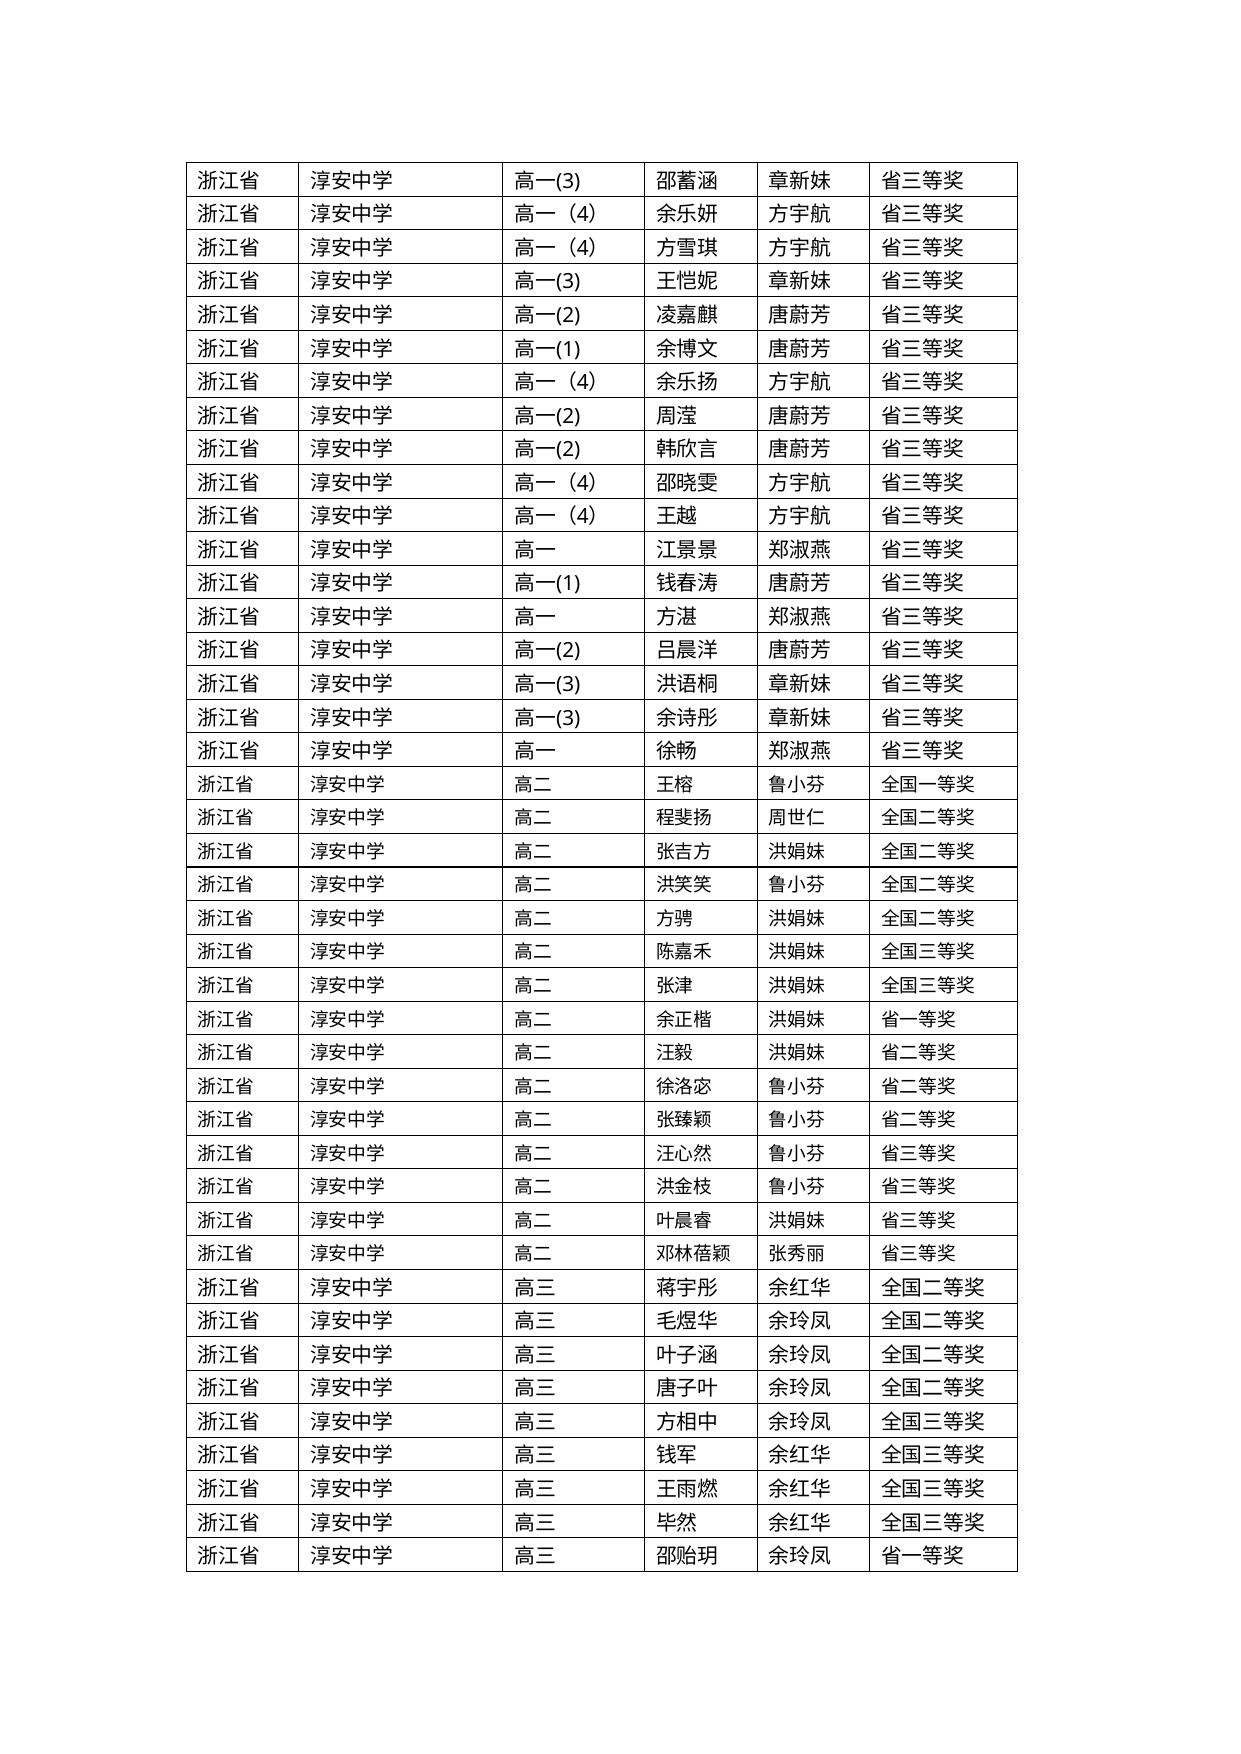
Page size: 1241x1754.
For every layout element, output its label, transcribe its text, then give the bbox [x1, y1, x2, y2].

table_cell 淳安中学 [299, 364, 502, 397]
table_cell 王越 [645, 499, 757, 531]
table_cell 洪笑笑 [645, 868, 757, 900]
table_cell 韩欣言 [645, 431, 757, 464]
table_cell 方宇航 [758, 499, 869, 531]
table_cell 浙江省 [187, 297, 298, 330]
table_cell 江景景 [645, 532, 757, 564]
table_cell 方宇航 [758, 364, 869, 397]
table_cell 淳安中学 [299, 465, 502, 497]
table_cell 邓林蓓颖 [645, 1236, 757, 1269]
table_cell 淳安中学 [299, 230, 502, 263]
table_cell 钱军 [645, 1438, 757, 1470]
table_cell 淳安中学 [299, 901, 502, 933]
table_cell 浙江省 [187, 1203, 298, 1235]
table_cell 淳安中学 [299, 1270, 502, 1302]
table_cell 省三等奖 [870, 532, 1017, 564]
table_cell 王雨燃 [645, 1471, 757, 1504]
table_cell 唐蔚芳 [758, 331, 869, 363]
table_cell 余玲凤 [758, 1371, 869, 1403]
table_cell 全国二等奖 [870, 1304, 1017, 1336]
table_cell 周世仁 [758, 800, 869, 833]
table_cell 高三 [503, 1337, 644, 1369]
table_cell 省一等奖 [870, 1538, 1017, 1571]
table_cell 高二 [503, 800, 644, 833]
table_cell 余玲凤 [758, 1404, 869, 1437]
table_cell 浙江省 [187, 1270, 298, 1302]
table_cell 余红华 [758, 1438, 869, 1470]
table_cell 高一（4） [503, 499, 644, 531]
table_cell 淳安中学 [299, 297, 502, 330]
table_cell 高二 [503, 767, 644, 799]
table_cell 全国二等奖 [870, 868, 1017, 900]
table_cell 洪娟妹 [758, 935, 869, 967]
table_cell 淳安中学 [299, 633, 502, 665]
table_cell 淳安中学 [299, 1002, 502, 1034]
table_cell 高一(3) [503, 666, 644, 699]
table_cell 高一(1) [503, 566, 644, 598]
table_cell 高二 [503, 1069, 644, 1101]
table_cell 高一(2) [503, 431, 644, 464]
table_cell 方骋 [645, 901, 757, 933]
table_cell 淳安中学 [299, 431, 502, 464]
table_cell 淳安中学 [299, 532, 502, 564]
table_cell 省三等奖 [870, 297, 1017, 330]
table_cell 浙江省 [187, 163, 298, 196]
table_cell 淳安中学 [299, 264, 502, 296]
table_cell 省三等奖 [870, 633, 1017, 665]
table_cell 洪娟妹 [758, 1035, 869, 1068]
table_cell 淳安中学 [299, 331, 502, 363]
table_cell 淳安中学 [299, 197, 502, 229]
table_cell 高二 [503, 1035, 644, 1068]
table_cell 方雪琪 [645, 230, 757, 263]
table_cell 陈嘉禾 [645, 935, 757, 967]
table_cell 高三 [503, 1270, 644, 1302]
table_cell 淳安中学 [299, 398, 502, 430]
table_cell 浙江省 [187, 431, 298, 464]
table_cell 全国三等奖 [870, 1471, 1017, 1504]
table_cell 淳安中学 [299, 1505, 502, 1537]
table_cell 唐子叶 [645, 1371, 757, 1403]
table_cell 余博文 [645, 331, 757, 363]
table_cell 浙江省 [187, 868, 298, 900]
table_cell 高一 [503, 599, 644, 632]
table_cell 方宇航 [758, 230, 869, 263]
table_cell 余玲凤 [758, 1304, 869, 1336]
table_cell 淳安中学 [299, 935, 502, 967]
table_cell 全国二等奖 [870, 1371, 1017, 1403]
table_cell 郑淑燕 [758, 733, 869, 766]
table_cell 洪娟妹 [758, 901, 869, 933]
table_cell 淳安中学 [299, 1136, 502, 1168]
table_cell 浙江省 [187, 1438, 298, 1470]
table_cell 高一（4） [503, 465, 644, 497]
table_cell 鲁小芬 [758, 1136, 869, 1168]
table_cell 张臻颖 [645, 1102, 757, 1135]
table_cell 浙江省 [187, 633, 298, 665]
table_cell 省三等奖 [870, 499, 1017, 531]
table_cell 王榕 [645, 767, 757, 799]
table_cell 高一(2) [503, 398, 644, 430]
table_cell 淳安中学 [299, 1304, 502, 1336]
table_cell 全国三等奖 [870, 968, 1017, 1001]
table_cell 高一(3) [503, 163, 644, 196]
table_cell 全国三等奖 [870, 1404, 1017, 1437]
table_cell 浙江省 [187, 1035, 298, 1068]
table_cell 高一（4） [503, 230, 644, 263]
table_cell 淳安中学 [299, 1236, 502, 1269]
table_cell 淳安中学 [299, 163, 502, 196]
table_cell 省三等奖 [870, 331, 1017, 363]
table_cell 省三等奖 [870, 700, 1017, 732]
table_cell 淳安中学 [299, 700, 502, 732]
table_cell 高二 [503, 1236, 644, 1269]
table_cell 高一（4） [503, 364, 644, 397]
table_cell 淳安中学 [299, 733, 502, 766]
table_cell 淳安中学 [299, 1102, 502, 1135]
table_cell 浙江省 [187, 1538, 298, 1571]
table_cell 叶子涵 [645, 1337, 757, 1369]
table_cell 余乐扬 [645, 364, 757, 397]
table_cell 省一等奖 [870, 1002, 1017, 1034]
table_cell 淳安中学 [299, 1035, 502, 1068]
table_cell 浙江省 [187, 1371, 298, 1403]
table_cell 浙江省 [187, 1505, 298, 1537]
table_cell 浙江省 [187, 733, 298, 766]
table_cell 全国二等奖 [870, 1337, 1017, 1369]
table_cell 高二 [503, 968, 644, 1001]
table_cell 淳安中学 [299, 666, 502, 699]
table_cell 淳安中学 [299, 800, 502, 833]
table_cell 高一 [503, 733, 644, 766]
table_cell 洪娟妹 [758, 1002, 869, 1034]
table_cell 凌嘉麒 [645, 297, 757, 330]
table_cell 章新妹 [758, 666, 869, 699]
table_cell 省二等奖 [870, 1069, 1017, 1101]
table_cell 淳安中学 [299, 1203, 502, 1235]
table_cell 余乐妍 [645, 197, 757, 229]
table_cell 汪毅 [645, 1035, 757, 1068]
table_cell 浙江省 [187, 834, 298, 866]
table_cell 淳安中学 [299, 1371, 502, 1403]
table_cell 高一 [503, 532, 644, 564]
table_cell 全国二等奖 [870, 834, 1017, 866]
table_cell 方相中 [645, 1404, 757, 1437]
table_cell 高一(2) [503, 297, 644, 330]
table_cell 淳安中学 [299, 834, 502, 866]
table_cell 省三等奖 [870, 197, 1017, 229]
table_cell 淳安中学 [299, 1471, 502, 1504]
table_cell 浙江省 [187, 1236, 298, 1269]
table_cell 吕晨洋 [645, 633, 757, 665]
table_cell 浙江省 [187, 1002, 298, 1034]
table_cell 省三等奖 [870, 566, 1017, 598]
table_cell 周滢 [645, 398, 757, 430]
table_cell 邵晓雯 [645, 465, 757, 497]
table_cell 省三等奖 [870, 666, 1017, 699]
table_cell 章新妹 [758, 264, 869, 296]
table_cell 高三 [503, 1404, 644, 1437]
table_cell 全国二等奖 [870, 901, 1017, 933]
table_cell 省三等奖 [870, 230, 1017, 263]
table_cell 钱春涛 [645, 566, 757, 598]
table_cell 浙江省 [187, 700, 298, 732]
table_cell 鲁小芬 [758, 868, 869, 900]
table_cell 鲁小芬 [758, 767, 869, 799]
table_cell 浙江省 [187, 968, 298, 1001]
table_cell 张津 [645, 968, 757, 1001]
table_cell 浙江省 [187, 499, 298, 531]
table_cell 高三 [503, 1538, 644, 1571]
table_cell 浙江省 [187, 901, 298, 933]
table_cell 高二 [503, 1002, 644, 1034]
table_cell 高一(1) [503, 331, 644, 363]
table_cell 毕然 [645, 1505, 757, 1537]
table_cell 高一(2) [503, 633, 644, 665]
table_cell 省三等奖 [870, 599, 1017, 632]
table_cell 浙江省 [187, 1169, 298, 1202]
table_cell 高二 [503, 868, 644, 900]
table_cell 浙江省 [187, 566, 298, 598]
table_cell 全国二等奖 [870, 800, 1017, 833]
table_cell 省二等奖 [870, 1102, 1017, 1135]
table_cell 高一（4） [503, 197, 644, 229]
table_cell 高三 [503, 1505, 644, 1537]
table_cell 浙江省 [187, 364, 298, 397]
table_cell 高二 [503, 1102, 644, 1135]
table_cell 浙江省 [187, 1069, 298, 1101]
table_cell 高三 [503, 1371, 644, 1403]
table_cell 省三等奖 [870, 398, 1017, 430]
table_cell 浙江省 [187, 1304, 298, 1336]
table_cell 浙江省 [187, 767, 298, 799]
table_cell 浙江省 [187, 666, 298, 699]
table_cell 省三等奖 [870, 1169, 1017, 1202]
table_cell 浙江省 [187, 197, 298, 229]
table_cell 浙江省 [187, 331, 298, 363]
table_cell 高三 [503, 1438, 644, 1470]
table_cell 高三 [503, 1471, 644, 1504]
table_cell 鲁小芬 [758, 1102, 869, 1135]
table_cell 高二 [503, 1136, 644, 1168]
table_cell 省三等奖 [870, 431, 1017, 464]
table_cell 全国三等奖 [870, 1505, 1017, 1537]
table_cell 汪心然 [645, 1136, 757, 1168]
table_cell 浙江省 [187, 935, 298, 967]
table_cell 方宇航 [758, 465, 869, 497]
table_cell 浙江省 [187, 230, 298, 263]
table_cell 高一(3) [503, 264, 644, 296]
table_cell 全国三等奖 [870, 935, 1017, 967]
table_cell 唐蔚芳 [758, 431, 869, 464]
table_cell 张秀丽 [758, 1236, 869, 1269]
table_cell 洪娟妹 [758, 1203, 869, 1235]
table_cell 淳安中学 [299, 1069, 502, 1101]
table_cell 余红华 [758, 1270, 869, 1302]
table_cell 淳安中学 [299, 1438, 502, 1470]
table_cell 淳安中学 [299, 566, 502, 598]
table_cell 浙江省 [187, 1404, 298, 1437]
table_cell 洪娟妹 [758, 834, 869, 866]
table_cell 浙江省 [187, 532, 298, 564]
table_cell 方湛 [645, 599, 757, 632]
table_cell 浙江省 [187, 398, 298, 430]
table_cell 全国三等奖 [870, 1438, 1017, 1470]
table_cell 洪语桐 [645, 666, 757, 699]
table_cell 章新妹 [758, 163, 869, 196]
table_cell 高二 [503, 1169, 644, 1202]
table_cell 淳安中学 [299, 868, 502, 900]
table_cell 全国二等奖 [870, 1270, 1017, 1302]
table_cell 淳安中学 [299, 1169, 502, 1202]
table_cell 高二 [503, 901, 644, 933]
table_cell 余红华 [758, 1471, 869, 1504]
table_cell 洪娟妹 [758, 968, 869, 1001]
table_cell 淳安中学 [299, 968, 502, 1001]
table_cell 余诗彤 [645, 700, 757, 732]
table_cell 省三等奖 [870, 264, 1017, 296]
table_cell 程斐扬 [645, 800, 757, 833]
table_cell 高二 [503, 1203, 644, 1235]
table_cell 浙江省 [187, 599, 298, 632]
table_cell 唐蔚芳 [758, 398, 869, 430]
table_cell 省三等奖 [870, 733, 1017, 766]
table_cell 淳安中学 [299, 499, 502, 531]
table_cell 洪金枝 [645, 1169, 757, 1202]
table_cell 毛煜华 [645, 1304, 757, 1336]
table_cell 方宇航 [758, 197, 869, 229]
table_cell 郑淑燕 [758, 599, 869, 632]
table_cell 蒋宇彤 [645, 1270, 757, 1302]
table_cell 省三等奖 [870, 1236, 1017, 1269]
table_cell 徐洛宓 [645, 1069, 757, 1101]
table_cell 省三等奖 [870, 163, 1017, 196]
table_cell 邵贻玥 [645, 1538, 757, 1571]
table_cell 余红华 [758, 1505, 869, 1537]
table_cell 省三等奖 [870, 1203, 1017, 1235]
table_cell 淳安中学 [299, 1337, 502, 1369]
table_cell 唐蔚芳 [758, 297, 869, 330]
table_cell 淳安中学 [299, 1538, 502, 1571]
table_cell 淳安中学 [299, 599, 502, 632]
table_cell 浙江省 [187, 800, 298, 833]
table_cell 邵蓄涵 [645, 163, 757, 196]
table_cell 余正楷 [645, 1002, 757, 1034]
table_cell 淳安中学 [299, 767, 502, 799]
table_cell 淳安中学 [299, 1404, 502, 1437]
table_cell 唐蔚芳 [758, 633, 869, 665]
table_cell 高二 [503, 834, 644, 866]
table_cell 浙江省 [187, 264, 298, 296]
table_cell 浙江省 [187, 1471, 298, 1504]
table_cell 王恺妮 [645, 264, 757, 296]
table_cell 省三等奖 [870, 465, 1017, 497]
table_cell 浙江省 [187, 465, 298, 497]
table_cell 高一(3) [503, 700, 644, 732]
table_cell 浙江省 [187, 1102, 298, 1135]
table_cell 鲁小芬 [758, 1069, 869, 1101]
table_cell 章新妹 [758, 700, 869, 732]
table_cell 省三等奖 [870, 364, 1017, 397]
table_cell 唐蔚芳 [758, 566, 869, 598]
table_cell 浙江省 [187, 1337, 298, 1369]
table_cell 省三等奖 [870, 1136, 1017, 1168]
table_cell 郑淑燕 [758, 532, 869, 564]
table_cell 余玲凤 [758, 1337, 869, 1369]
table_cell 省二等奖 [870, 1035, 1017, 1068]
table_cell 全国一等奖 [870, 767, 1017, 799]
table_cell 鲁小芬 [758, 1169, 869, 1202]
table_cell 高二 [503, 935, 644, 967]
table_cell 高三 [503, 1304, 644, 1336]
table_cell 徐畅 [645, 733, 757, 766]
table_cell 余玲凤 [758, 1538, 869, 1571]
table_cell 叶晨睿 [645, 1203, 757, 1235]
table_cell 浙江省 [187, 1136, 298, 1168]
table_cell 张吉方 [645, 834, 757, 866]
